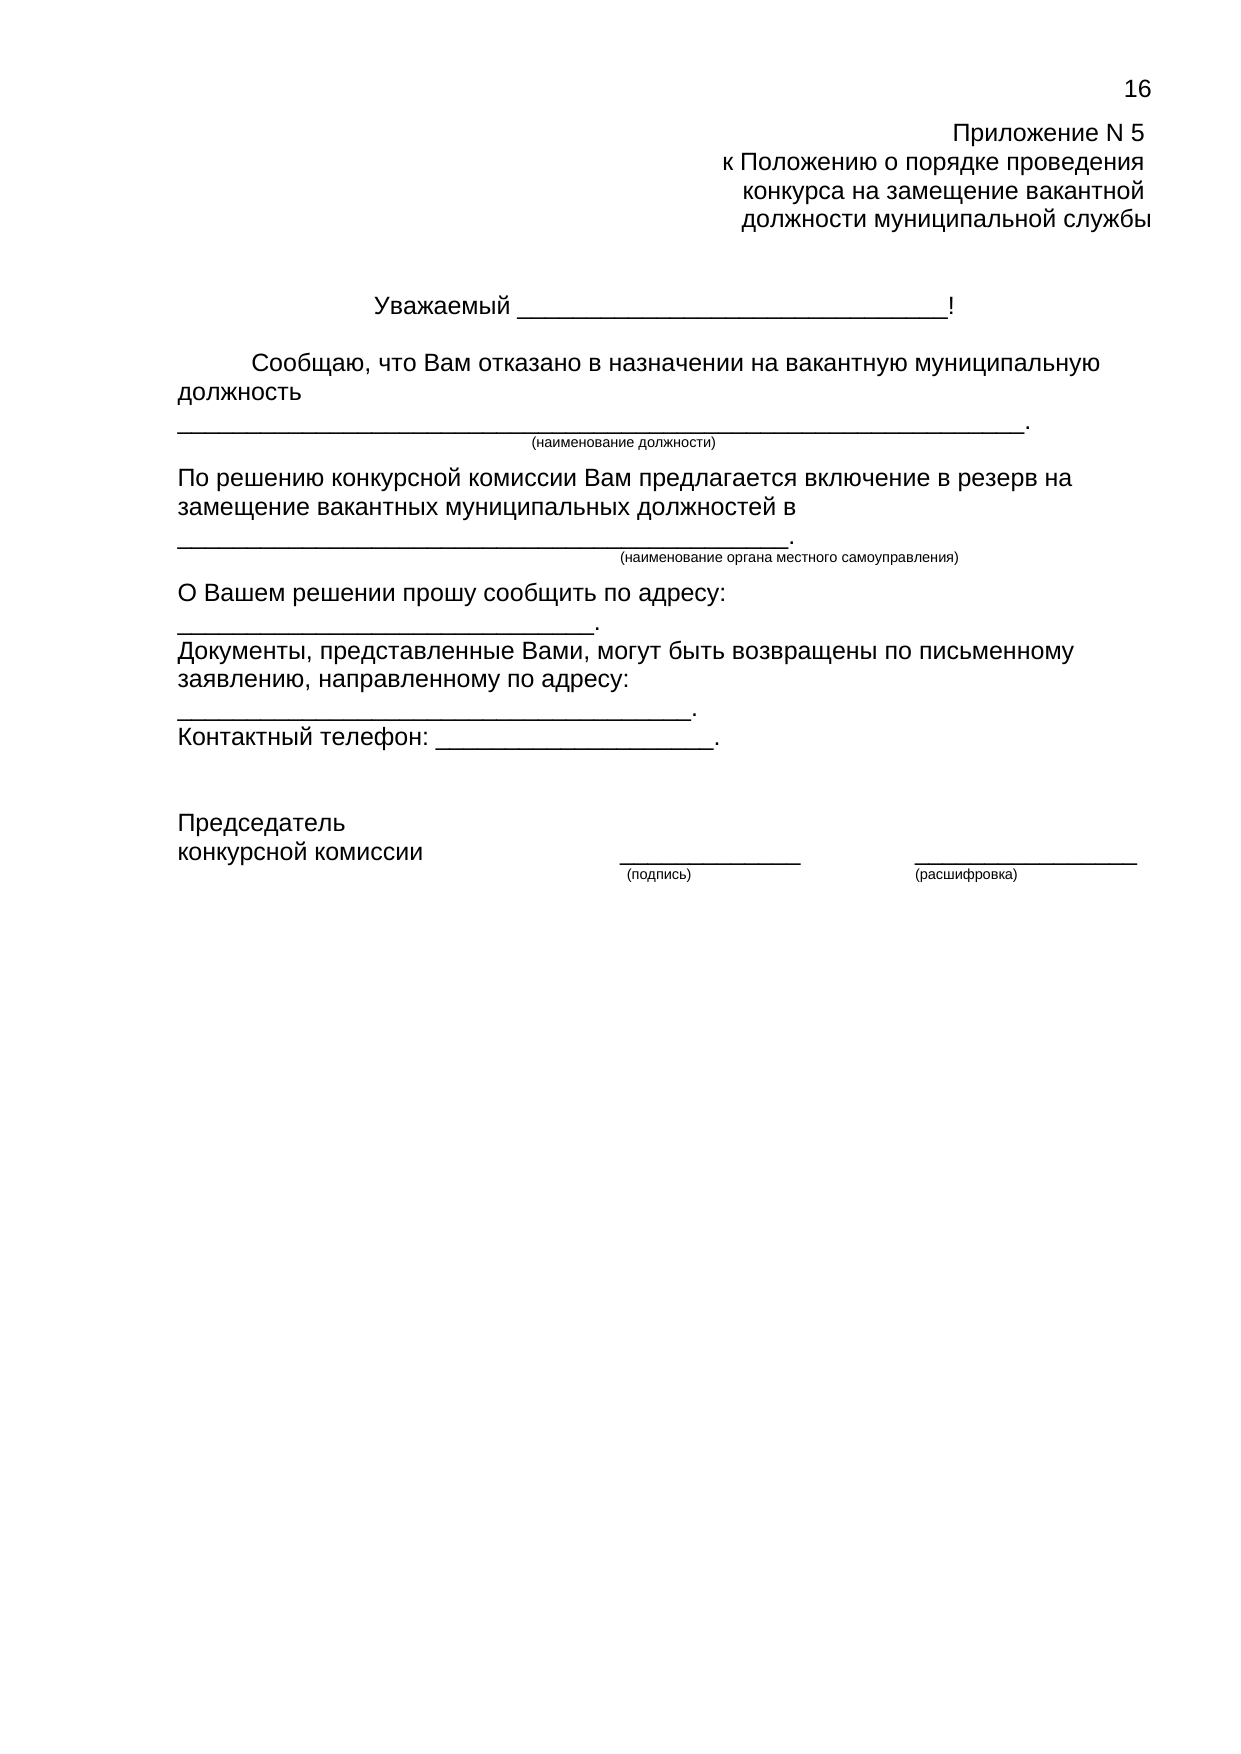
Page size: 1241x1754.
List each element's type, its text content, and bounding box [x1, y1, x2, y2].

text Контактный телефон: ____________________. [177, 722, 1152, 779]
text Приложение N 5 к Положению о порядке проведения конкурса на замещение вакантной должности муниципальной службы [177, 118, 1152, 233]
text Сообщаю, что Вам отказано в назначении на вакантную муниципальную должность _____________________________________________________________. (наименование должности) По решению конкурсной комиссии Вам предлагается включение в резерв на замещение вакантных муниципальных должностей в ____________________________________________. (наименование органа местного самоуправления) О Вашем решении прошу сообщить по адресу: ______________________________. Документы, представленные Вами, могут быть возвращены по письменному заявлению, направленному по адресу: _____________________________________. [177, 348, 1152, 722]
text Уважаемый _______________________________! [177, 291, 1152, 319]
text конкурсной комиссии _____________ ________________ [177, 837, 1152, 866]
text (подпись) (расшифровка) [620, 866, 1152, 894]
text Председатель [177, 779, 1152, 837]
